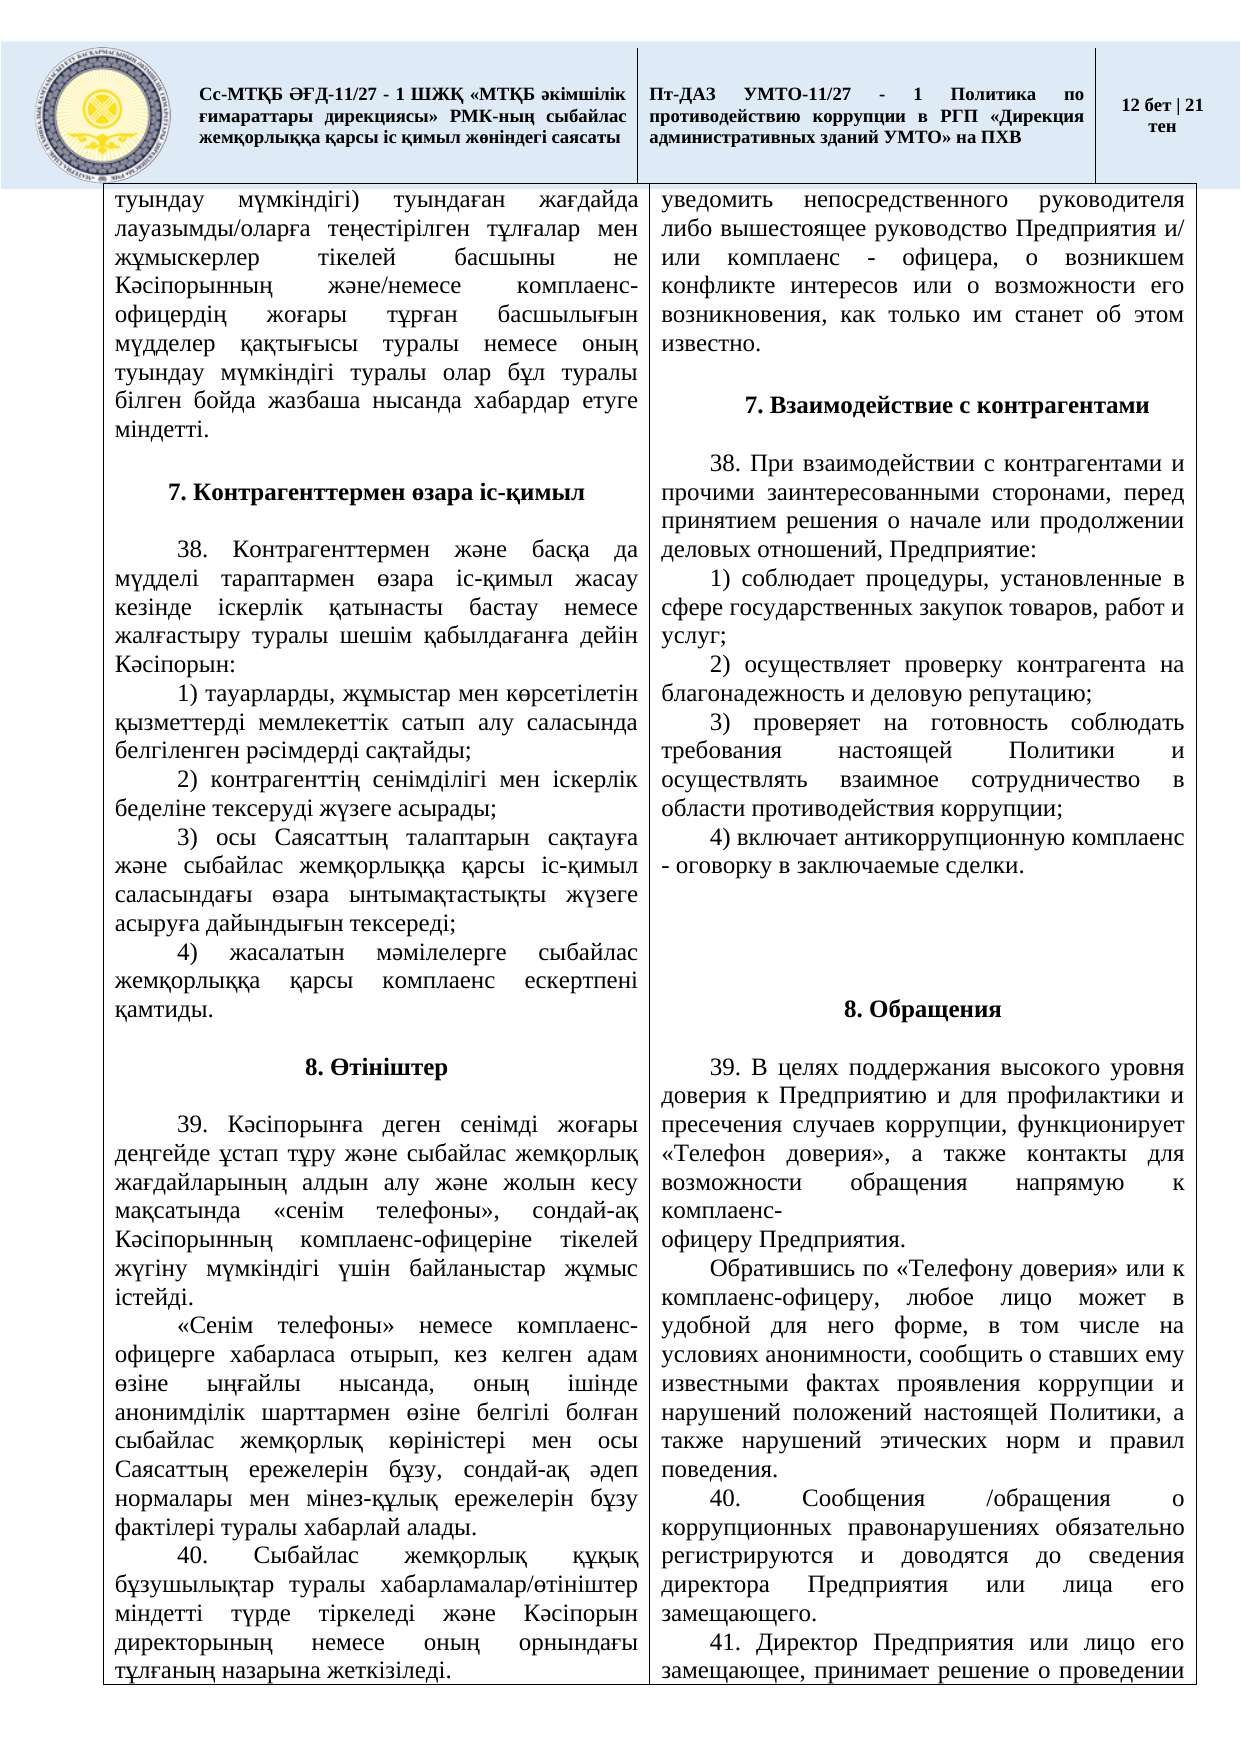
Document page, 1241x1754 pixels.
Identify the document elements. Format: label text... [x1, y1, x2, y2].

picture [34, 47, 171, 184]
